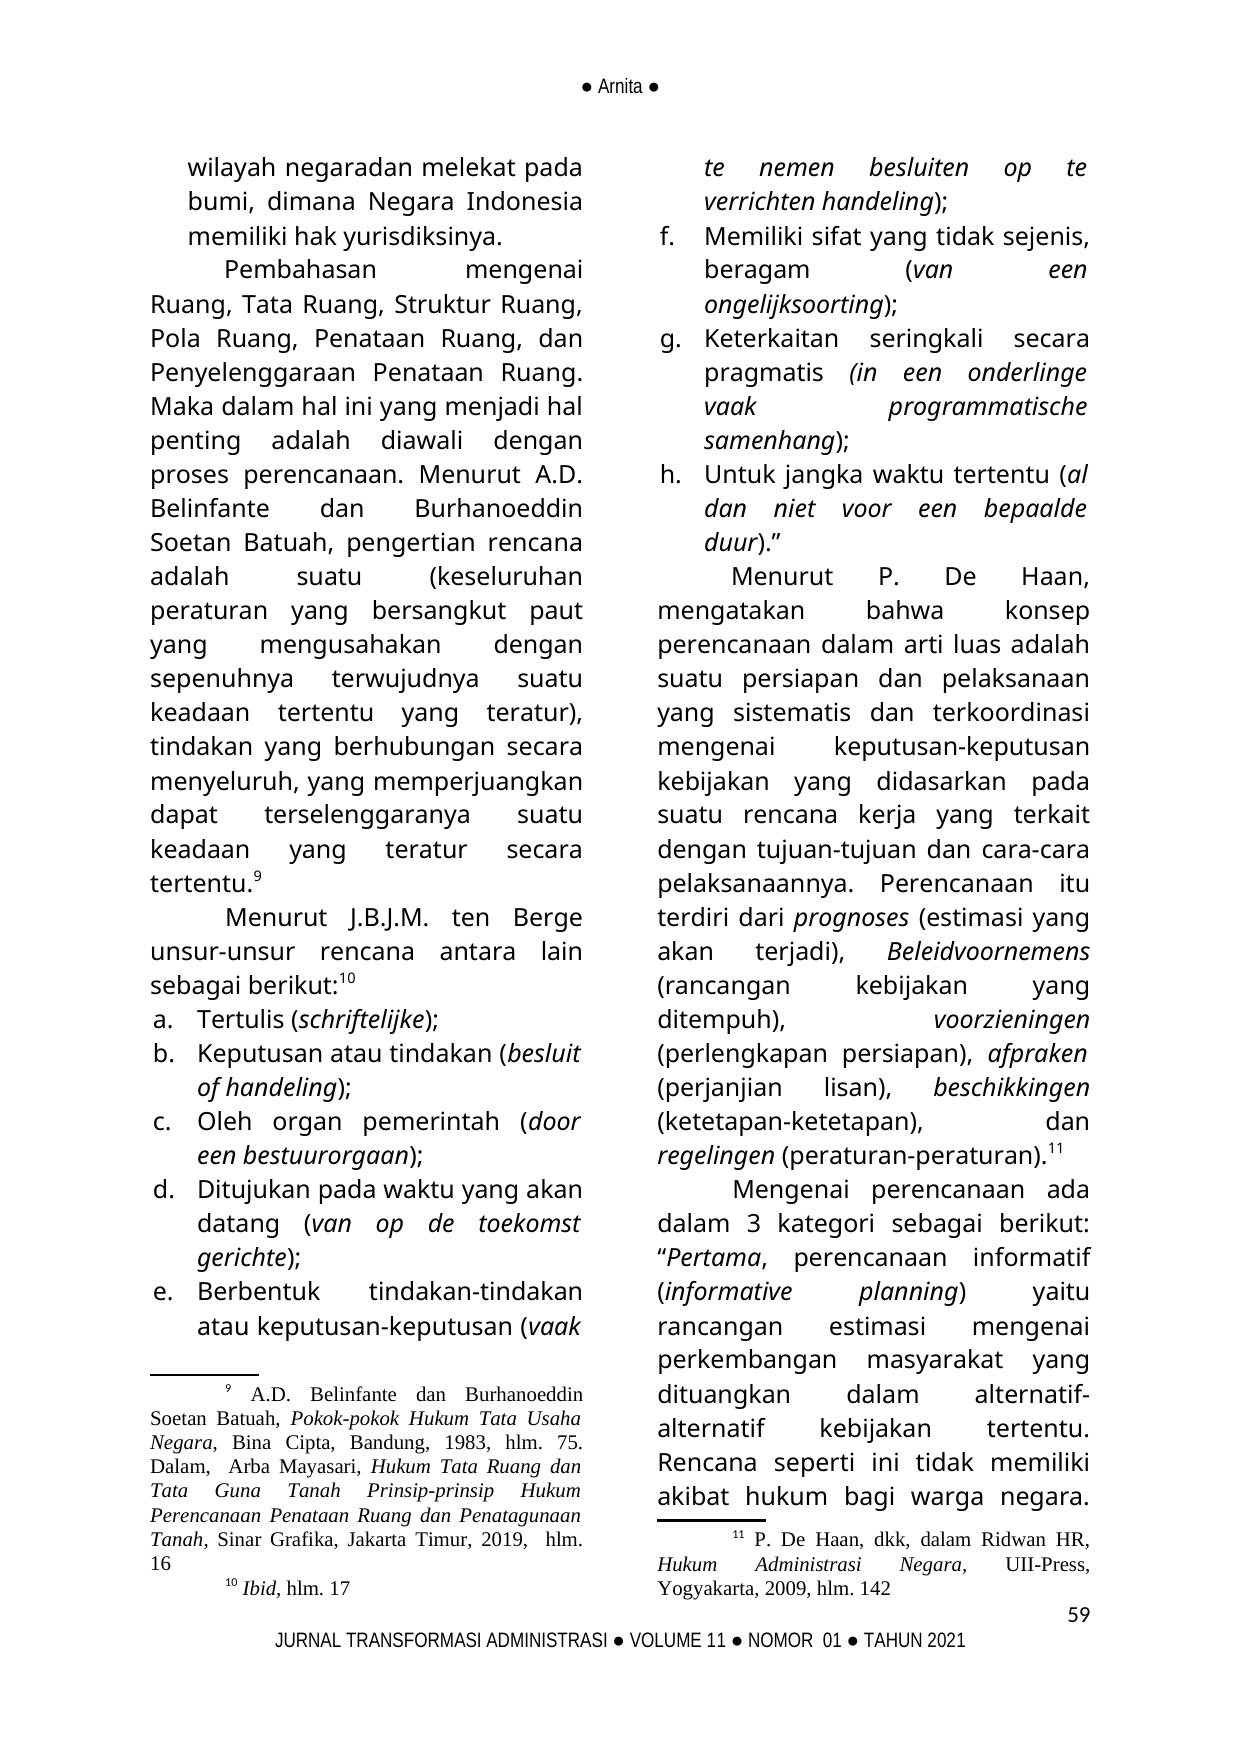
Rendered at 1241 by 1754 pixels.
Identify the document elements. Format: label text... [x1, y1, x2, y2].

list Berbentuk tindakan-tindakan atau keputusan-keputusan (vaak te nemen besluiten op te verrichten handeling); [153, 1274, 583, 1342]
text Menurut J.B.J.M. ten Berge unsur-unsur rencana antara lain sebagai berikut: [150, 899, 583, 1002]
list Oleh organ pemerintah (door een bestuurorgaan); [153, 1104, 583, 1172]
list Untuk jangka waktu tertentu (al dan niet voor een bepaalde duur).” [659, 457, 1090, 559]
list Ditujukan pada waktu yang akan datang (van op de toekomst gerichte); [153, 1172, 583, 1274]
list Keterkaitan seringkali secara pragmatis (in een onderlinge vaak programmatische samenhang); [659, 320, 1090, 457]
list Berbentuk tindakan-tindakan atau keputusan-keputusan (vaak te nemen besluiten op te verrichten handeling); [659, 150, 1090, 218]
text Pembahasan mengenai Ruang, Tata Ruang, Struktur Ruang, Pola Ruang, Penataan Ruang, dan Penyelenggaraan Penataan Ruang. Maka dalam hal ini yang menjadi hal penting adalah diawali dengan proses perencanaan. Menurut A.D. Belinfante dan Burhanoeddin Soetan Batuah, pengertian rencana adalah suatu (keseluruhan peraturan yang bersangkut paut yang mengusahakan dengan sepenuhnya terwujudnya suatu keadaan tertentu yang teratur), tindakan yang berhubungan secara menyeluruh, yang memperjuangkan dapat terselenggaranya suatu keadaan yang teratur secara tertentu. [150, 252, 583, 899]
list Memiliki sifat yang tidak sejenis, beragam (van een ongelijksoorting); [659, 218, 1090, 320]
list Tertulis (schriftelijke); [153, 1002, 583, 1036]
list Keputusan atau tindakan (besluit of handeling); [153, 1036, 583, 1104]
text Menurut P. De Haan, mengatakan bahwa konsep perencanaan dalam arti luas adalah suatu persiapan dan pelaksanaan yang sistematis dan terkoordinasi mengenai keputusan-keputusan kebijakan yang didasarkan pada suatu rencana kerja yang terkait dengan tujuan-tujuan dan cara-cara pelaksanaannya. Perencanaan itu terdiri dari prognoses (estimasi yang akan terjadi), Beleidvoornemens (rancangan kebijakan yang ditempuh), voorzieningen (perlengkapan persiapan), afpraken (perjanjian lisan), beschikkingen (ketetapan-ketetapan), dan regelingen (peraturan-peraturan). [657, 559, 1090, 1172]
